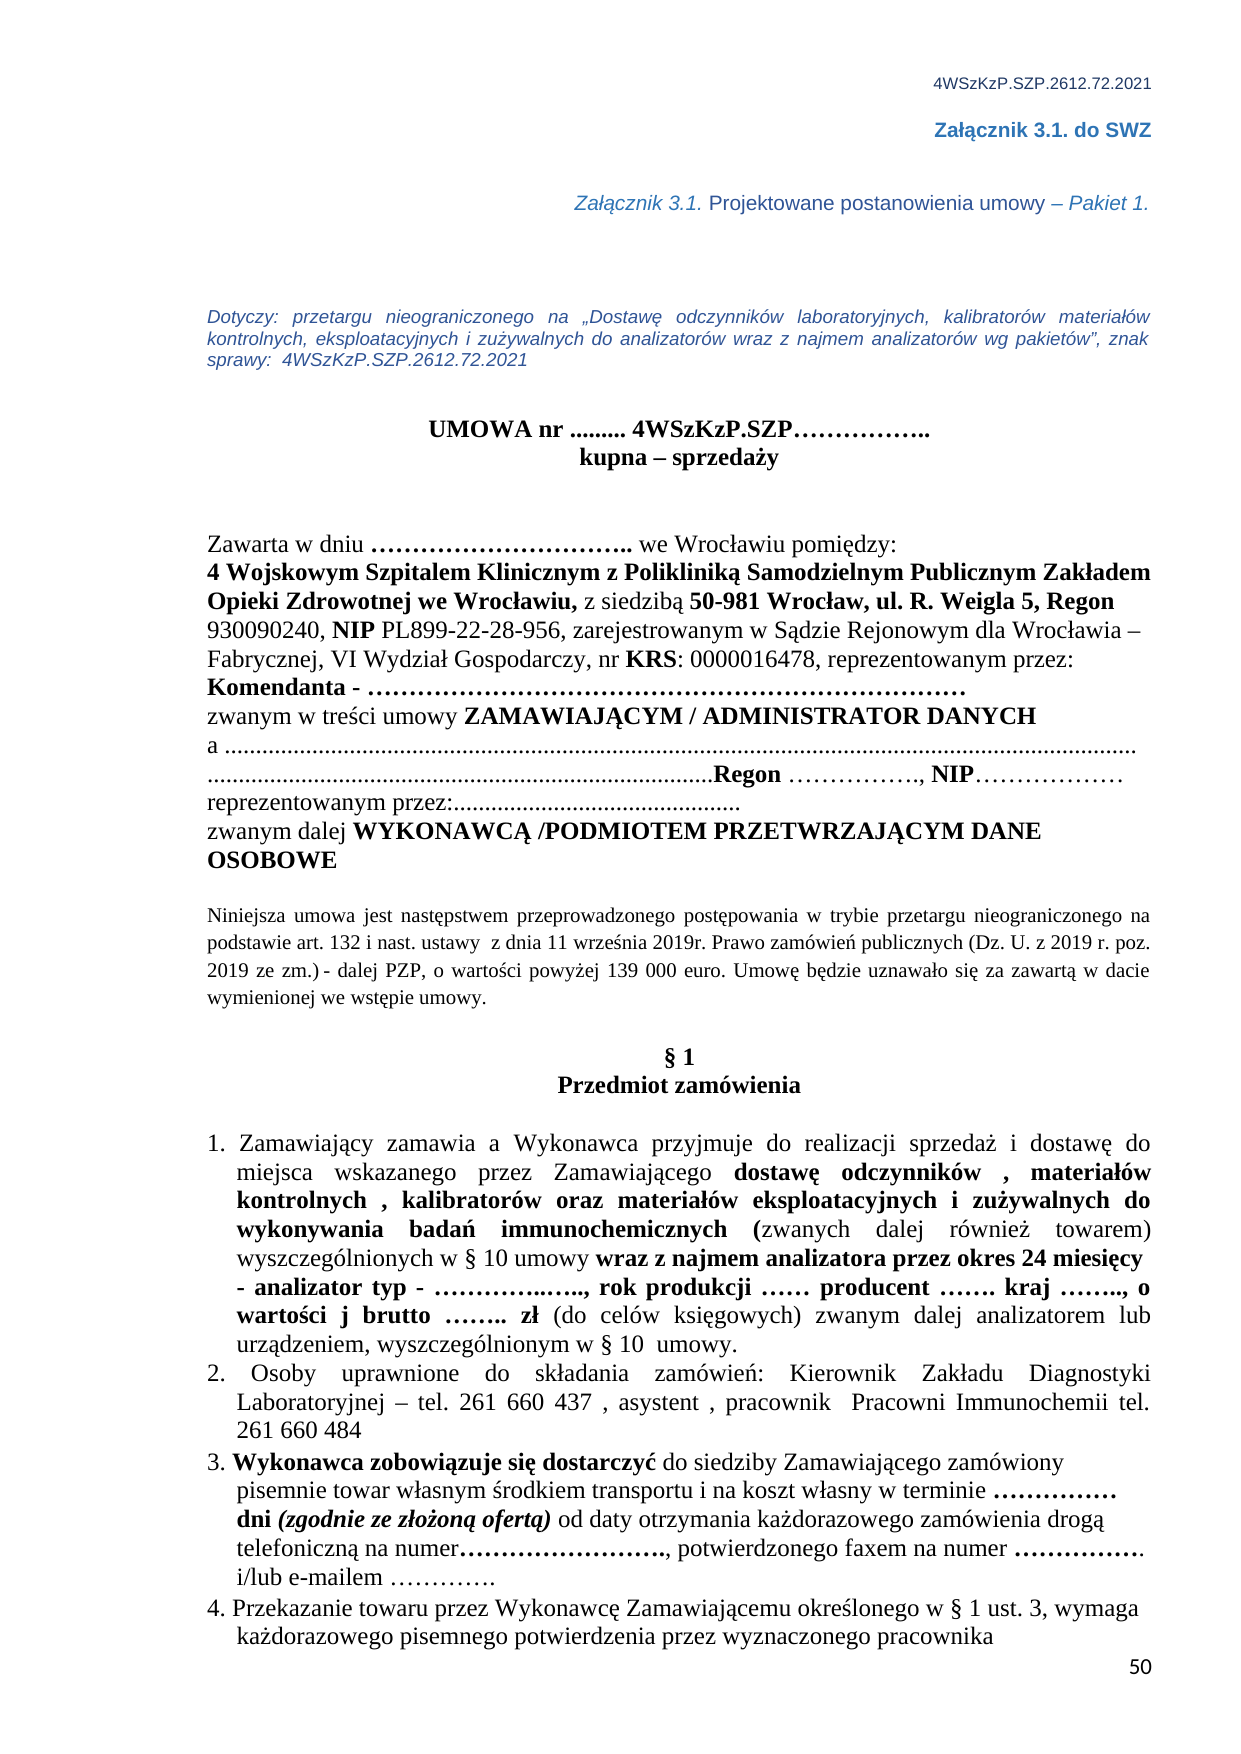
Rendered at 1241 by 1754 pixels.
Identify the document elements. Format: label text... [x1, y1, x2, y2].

text 1. Zamawiający zamawia a Wykonawca przyjmuje do realizacji sprzedaż i dostawę do miejsca wskazanego przez Zamawiającego dostawę odczynników , materiałów kontrolnych , kalibratorów oraz materiałów eksploatacyjnych i zużywalnych do wykonywania badań immunochemicznych (zwanych dalej również towarem) wyszczególnionych w § 10 umowy wraz z najmem analizatora przez okres 24 miesięcy [207, 1128, 1152, 1272]
text 2. Osoby uprawnione do składania zamówień: Kierownik Zakładu Diagnostyki Laboratoryjnej – tel. 261 660 437 , asystent , pracownik Pracowni Immunochemii tel. 261 660 484 [207, 1358, 1152, 1444]
text Komendanta - ……………………………………………………………… [207, 672, 1152, 701]
text § 1 [207, 1042, 1152, 1070]
text 4 Wojskowym Szpitalem Klinicznym z Polikliniką Samodzielnym Publicznym Zakładem Opieki Zdrowotnej we Wrocławiu, z siedzibą 50-981 Wrocław, ul. R. Weigla 5, Regon 930090240, NIP PL899-22-28-956, zarejestrowanym w Sądzie Rejonowym dla Wrocławia – Fabrycznej, VI Wydział Gospodarczy, nr KRS: 0000016478, reprezentowanym przez: [207, 557, 1152, 672]
text a .................................................................................................................................................. [207, 730, 1152, 759]
text - analizator typ - …………..….., rok produkcji …… producent ……. kraj …….., o wartości j brutto …….. zł (do celów księgowych) zwanym dalej analizatorem lub urządzeniem, wyszczególnionym w § 10 umowy. [236, 1272, 1152, 1358]
text .................................................................................Regon ……………., NIP……………… [207, 759, 1152, 787]
text UMOWA nr ......... 4WSzKzP.SZP…………….. [207, 414, 1152, 442]
text Przedmiot zamówienia [207, 1070, 1152, 1099]
text zwanym w treści umowy ZAMAWIAJĄCYM / ADMINISTRATOR DANYCH [207, 701, 1152, 730]
text Niniejsza umowa jest następstwem przeprowadzonego postępowania w trybie przetargu nieograniczonego na podstawie art. 132 i nast. ustawy z dnia 11 września 2019r. Prawo zamówień publicznych (Dz. U. z 2019 r. poz. 2019 ze zm.) - dalej PZP, o wartości powyżej 139 000 euro. Umowę będzie uznawało się za zawartą w dacie wymienionej we wstępie umowy. [207, 902, 1152, 1009]
text zwanym dalej WYKONAWCĄ /PODMIOTEM PRZETWRZAJĄCYM DANE OSOBOWE [207, 816, 1152, 874]
subtitle Załącznik 3.1. do SWZ [207, 118, 1152, 142]
text Zawarta w dniu ………………………….. we Wrocławiu pomiędzy: [207, 529, 1152, 557]
text Dotyczy: przetargu nieograniczonego na „Dostawę odczynników laboratoryjnych, kalibratorów materiałów kontrolnych, eksploatacyjnych i zużywalnych do analizatorów wraz z najmem analizatorów wg pakietów”, znak sprawy: 4WSzKzP.SZP.2612.72.2021 [207, 306, 1152, 371]
text kupna – sprzedaży [207, 442, 1152, 471]
text 3. Wykonawca zobowiązuje się dostarczyć do siedziby Zamawiającego zamówiony pisemnie towar własnym środkiem transportu i na koszt własny w terminie …………… dni (zgodnie ze złożoną ofertą) od daty otrzymania każdorazowego zamówienia drogą telefoniczną na numer……………………., potwierdzonego faxem na numer ……………. i/lub e-mailem …………. [207, 1447, 1152, 1590]
subtitle Załącznik 3.1. Projektowane postanowienia umowy – Pakiet 1. [207, 191, 1152, 215]
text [207, 1593, 1152, 1650]
text reprezentowanym przez:.............................................. [207, 787, 1152, 816]
